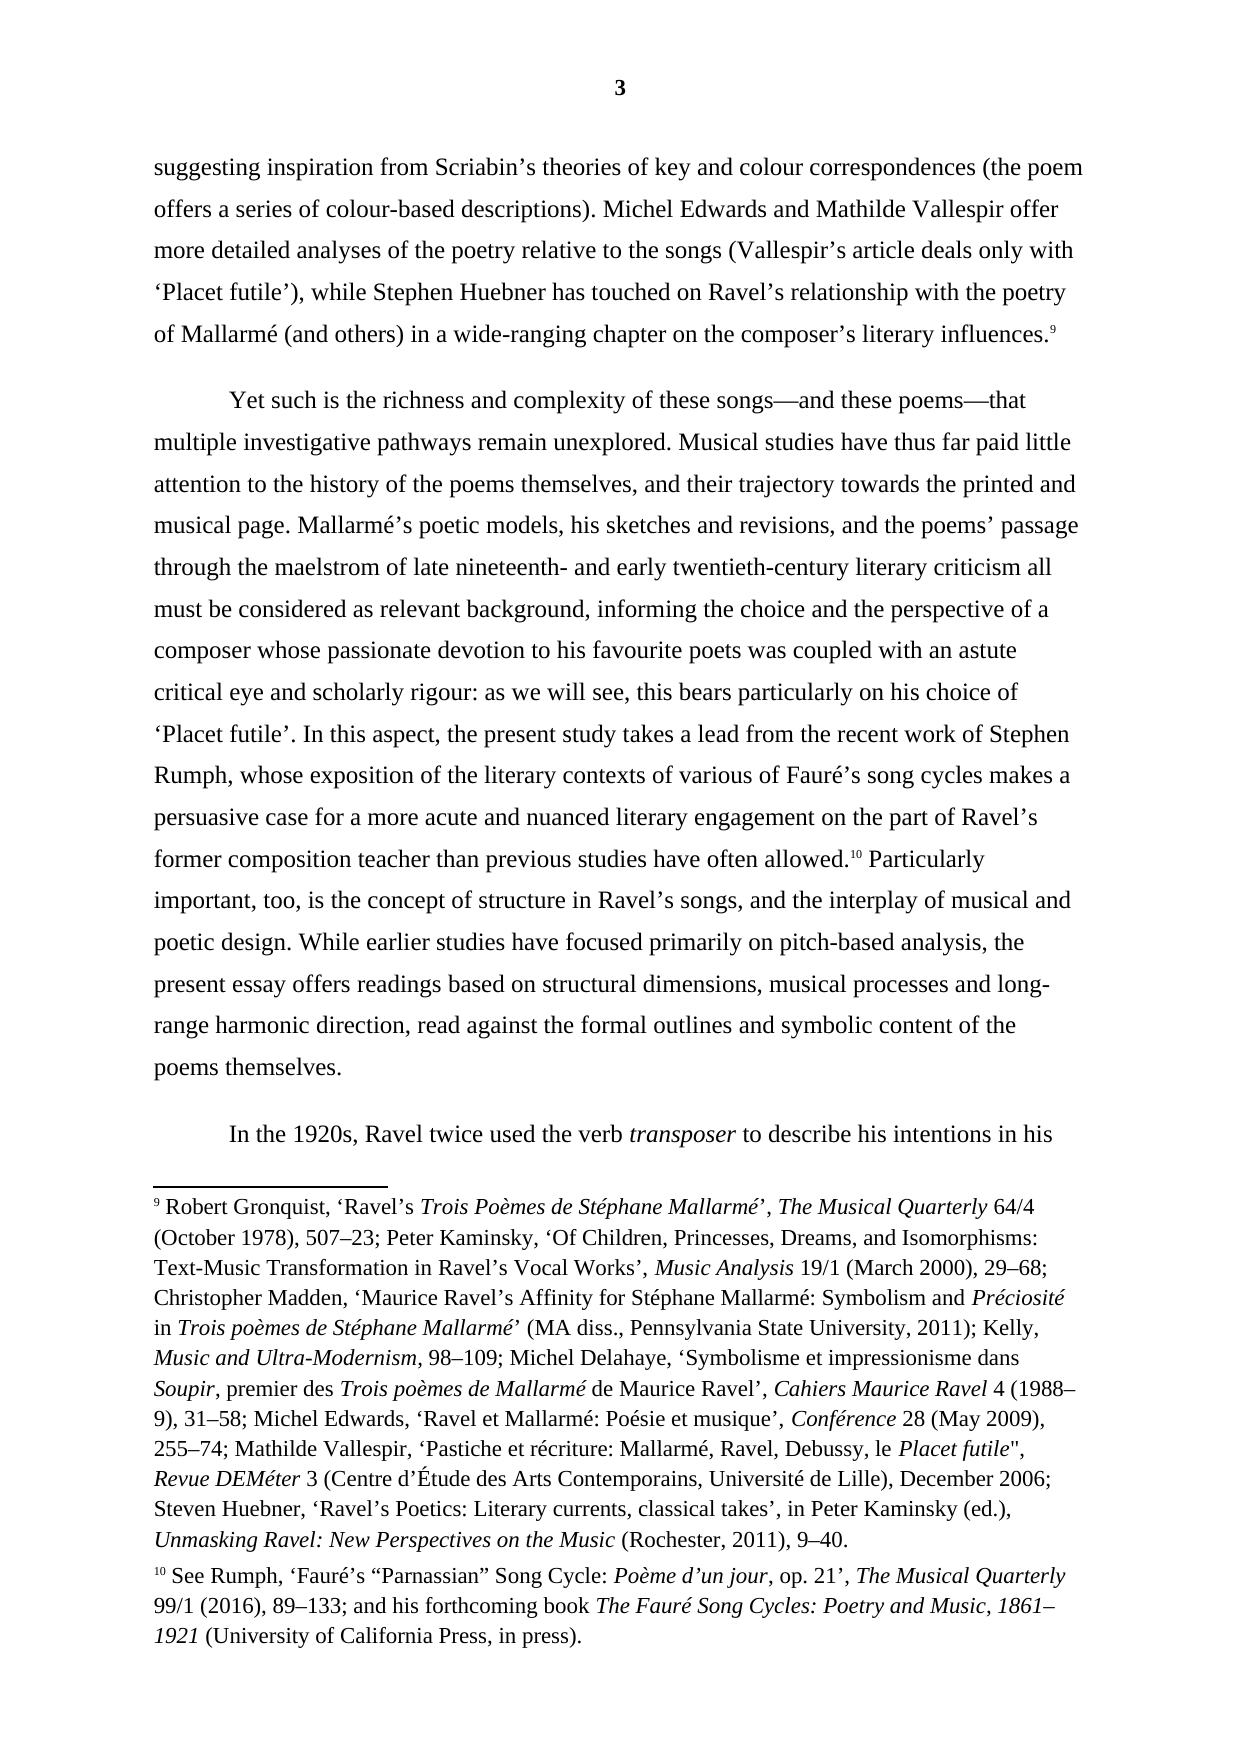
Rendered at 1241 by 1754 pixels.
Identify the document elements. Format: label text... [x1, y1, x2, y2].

text Ravel’s Mallarmé Poèmes represent perhaps his most ‘challenging’ music. Its three enigmatic texts are realized in a musical language that often sails close to the wind of atonality. It’s not surprising, then, that they have attracted the attention of numerous analysts: Robert Gronquist, Peter Kaminsky, and Christopher Madden have considered questions of pitch structure and harmonic design, while Barbara Kelly focused principally on sonority and timbre, and Michel Delahaye offered a detailed reading of just ‘Soupir’, suggesting inspiration from Scriabin’s theories of key and colour correspondences (the poem offers a series of colour-based descriptions). Michel Edwards and Mathilde Vallespir offer more detailed analyses of the poetry relative to the songs (Vallespir’s article deals only with ‘Placet futile’), while Stephen Huebner has touched on Ravel’s relationship with the poetry of Mallarmé (and others) in a wide-ranging chapter on the composer’s literary influences. [153, 139, 1087, 347]
text Yet such is the richness and complexity of these songs—and these poems—that multiple investigative pathways remain unexplored. Musical studies have thus far paid little attention to the history of the poems themselves, and their trajectory towards the printed and musical page. Mallarmé’s poetic models, his sketches and revisions, and the poems’ passage through the maelstrom of late nineteenth- and early twentieth-century literary criticism all must be considered as relevant background, informing the choice and the perspective of a composer whose passionate devotion to his favourite poets was coupled with an astute critical eye and scholarly rigour: as we will see, this bears particularly on his choice of ‘Placet futile’. In this aspect, the present study takes a lead from the recent work of Stephen Rumph, whose exposition of the literary contexts of various of Fauré’s song cycles makes a persuasive case for a more acute and nuanced literary engagement on the part of Ravel’s former composition teacher than previous studies have often allowed. Particularly important, too, is the concept of structure in Ravel’s songs, and the interplay of musical and poetic design. While earlier studies have focused primarily on pitch-based analysis, the present essay offers readings based on structural dimensions, musical processes and long-range harmonic direction, read against the formal outlines and symbolic content of the poems themselves. [153, 372, 1087, 1081]
